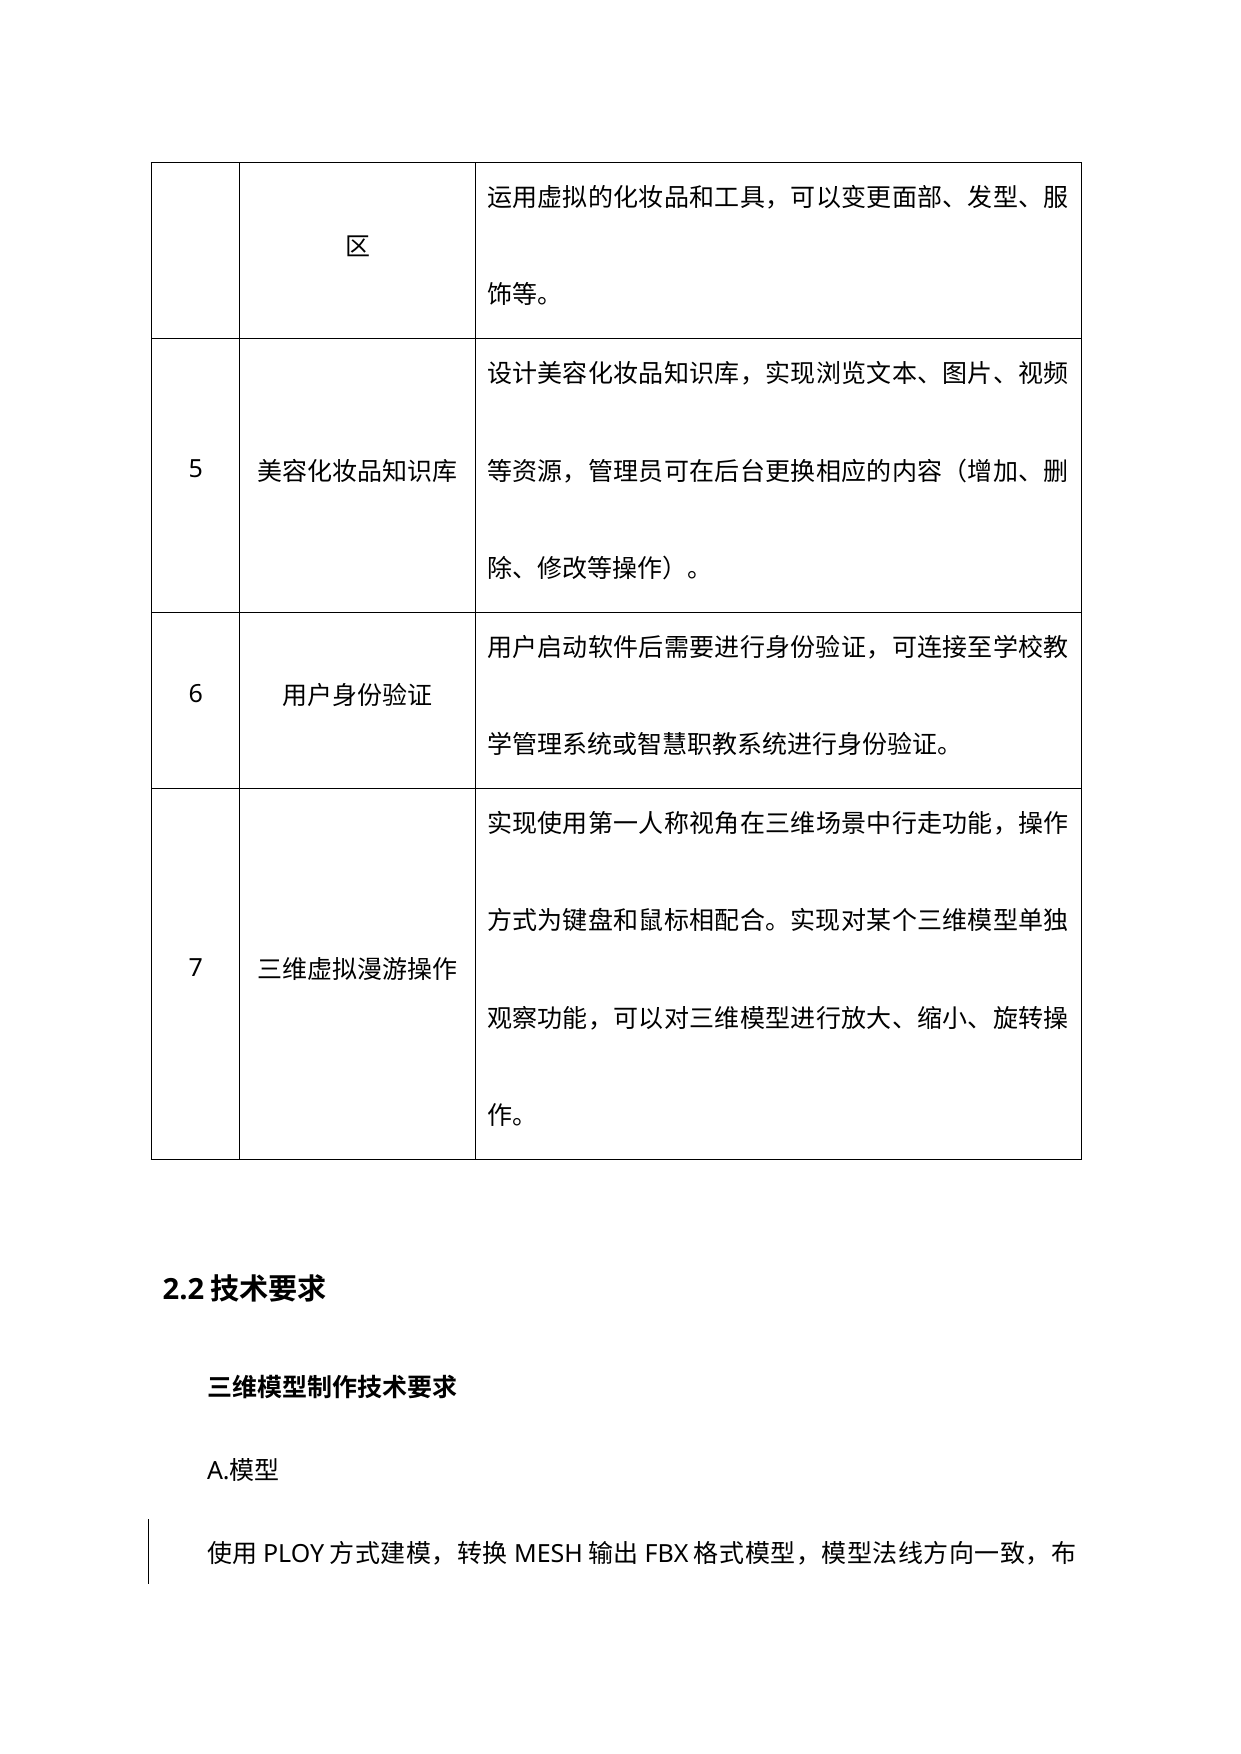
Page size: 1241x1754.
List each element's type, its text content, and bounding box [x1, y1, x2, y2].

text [162, 1519, 1078, 1584]
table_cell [476, 163, 1081, 338]
table_cell 设计美容化妆品知识库，实现浏览文本、图片、视频等资源，管理员可在后台更换相应的内容（增加、删除、修改等操作）。 [476, 339, 1081, 612]
table_cell 美容化妆示范体验区 [240, 163, 475, 338]
subtitle 2.2技术要求 [162, 1254, 1078, 1319]
table_cell 用户身份验证 [240, 613, 475, 788]
table_cell 用户启动软件后需要进行身份验证，可连接至学校教学管理系统或智慧职教系统进行身份验证。 [476, 613, 1081, 788]
text A.模型 [162, 1436, 1078, 1501]
table_cell 三维虚拟漫游操作 [240, 789, 475, 1159]
text 三维模型制作技术要求 [162, 1353, 1078, 1418]
table_cell [152, 613, 239, 788]
table_cell [152, 339, 239, 612]
table_cell [152, 163, 239, 338]
table_cell 实现使用第一人称视角在三维场景中行走功能，操作方式为键盘和鼠标相配合。实现对某个三维模型单独观察功能，可以对三维模型进行放大、缩小、旋转操作。 [476, 789, 1081, 1159]
table_cell 美容化妆品知识库 [240, 339, 475, 612]
table_cell [152, 789, 239, 1159]
